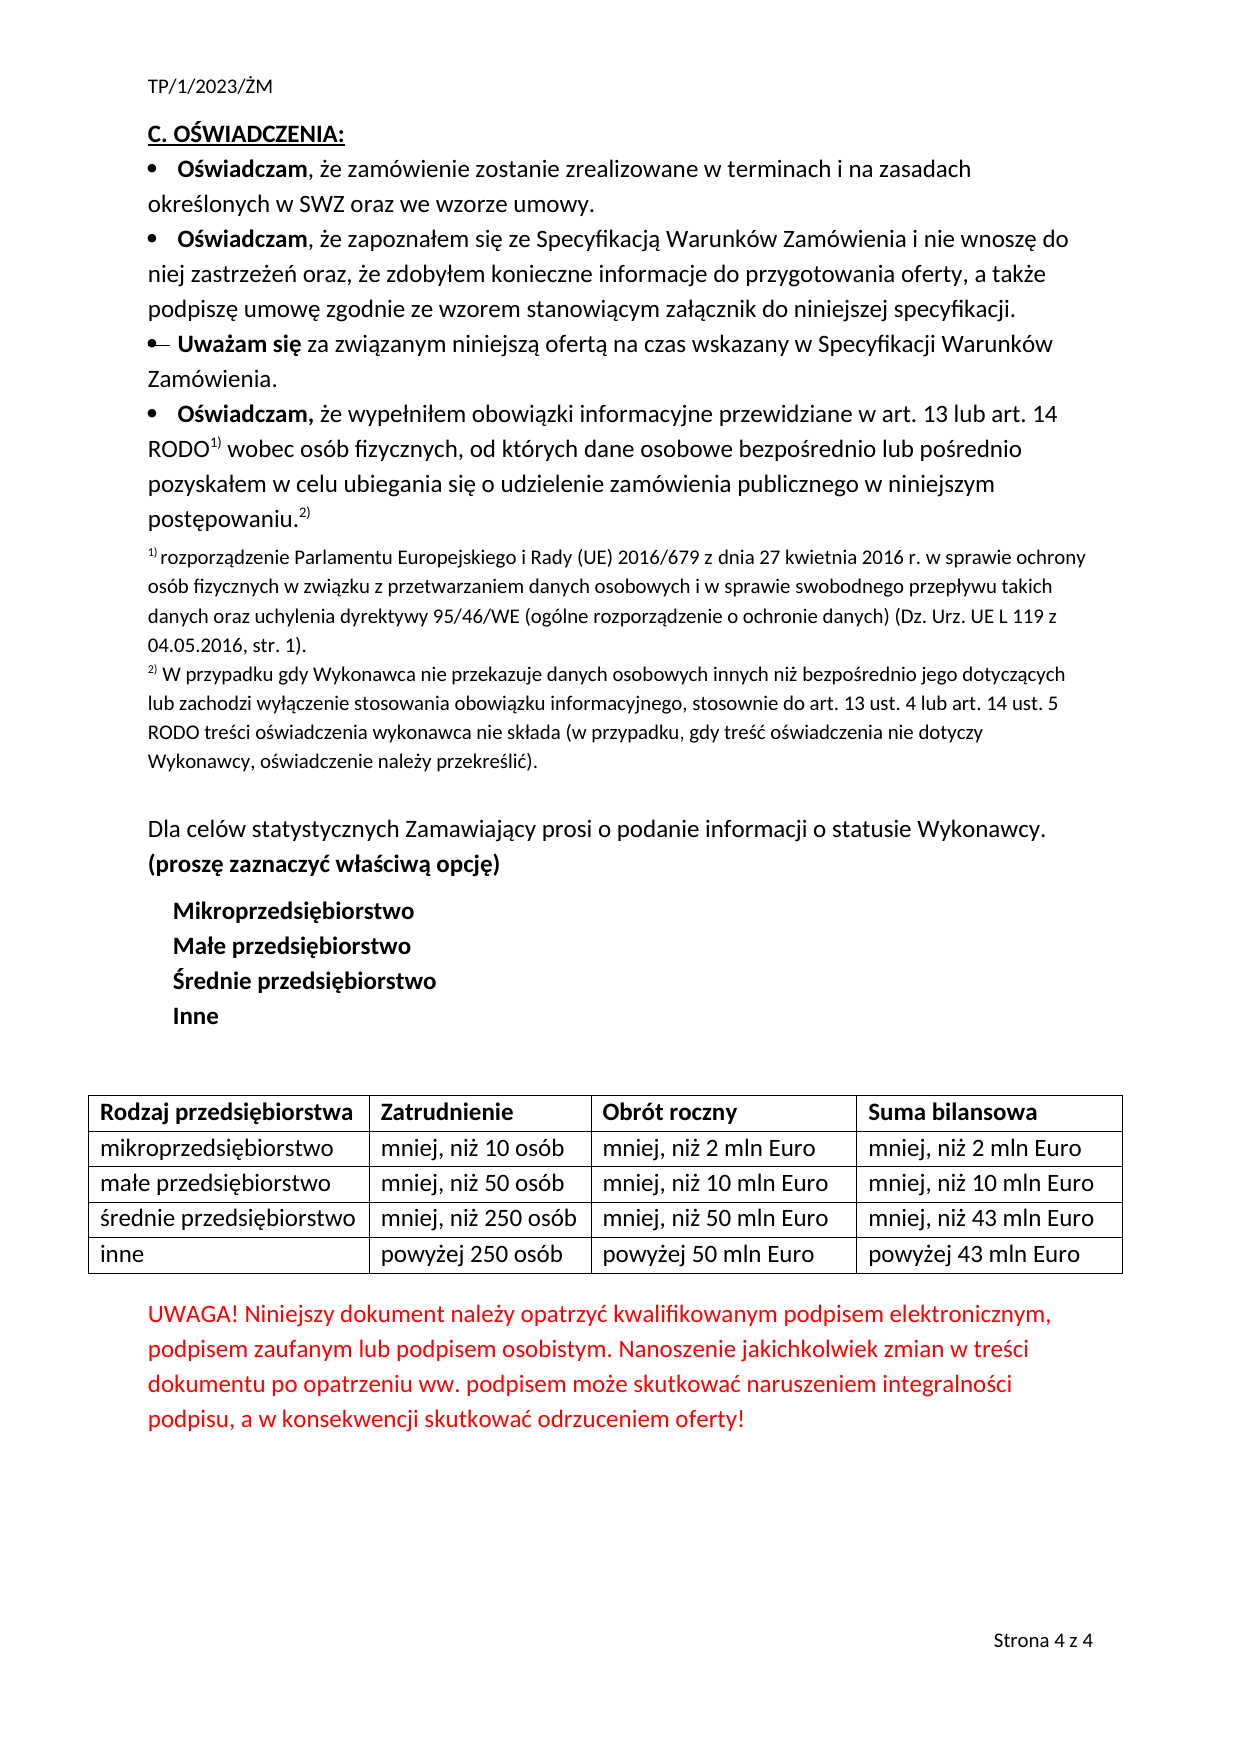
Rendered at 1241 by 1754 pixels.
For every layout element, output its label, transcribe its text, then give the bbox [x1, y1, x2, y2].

table_cell inne [89, 1238, 369, 1272]
table_header Obrót roczny [592, 1096, 856, 1131]
text (proszę zaznaczyć właściwą opcję) [148, 848, 1093, 878]
text Średnie przedsiębiorstwo [148, 965, 1093, 996]
table_cell mniej, niż 10 osób [370, 1132, 591, 1166]
list Oświadczam, że zapoznałem się ze Specyfikacją Warunków Zamówienia i nie wnoszę do niej zastrzeżeń oraz, że zdobyłem konieczne informacje do przygotowania oferty, a także podpiszę umowę zgodnie ze wzorem stanowiącym załącznik do niniejszej specyfikacji. [148, 223, 1093, 324]
table_cell mniej, niż 250 osób [370, 1203, 591, 1237]
table_cell mikroprzedsiębiorstwo [89, 1132, 369, 1166]
table_cell mniej, niż 43 mln Euro [857, 1203, 1122, 1237]
table_cell mniej, niż 50 mln Euro [592, 1203, 856, 1237]
table_cell mniej, niż 50 osób [370, 1167, 591, 1202]
text Inne [148, 1000, 1093, 1031]
table_cell średnie przedsiębiorstwo [89, 1203, 369, 1237]
text 1) rozporządzenie Parlamentu Europejskiego i Rady (UE) 2016/679 z dnia 27 kwietnia 2016 r. w sprawie ochrony osób fizycznych w związku z przetwarzaniem danych osobowych i w sprawie swobodnego przepływu takich danych oraz uchylenia dyrektywy 95/46/WE (ogólne rozporządzenie o ochronie danych) (Dz. Urz. UE L 119 z 04.05.2016, str. 1). [148, 544, 1093, 657]
table_cell powyżej 50 mln Euro [592, 1238, 856, 1272]
table_header Zatrudnienie [370, 1096, 591, 1131]
table_cell mniej, niż 10 mln Euro [592, 1167, 856, 1202]
text UWAGA! Niniejszy dokument należy opatrzyć kwalifikowanym podpisem elektronicznym, podpisem zaufanym lub podpisem osobistym. Nanoszenie jakichkolwiek zmian w treści dokumentu po opatrzeniu ww. podpisem może skutkować naruszeniem integralności podpisu, a w konsekwencji skutkować odrzuceniem oferty! [148, 1298, 1093, 1434]
table_cell mniej, niż 2 mln Euro [592, 1132, 856, 1166]
table_cell mniej, niż 10 mln Euro [857, 1167, 1122, 1202]
text C. OŚWIADCZENIA: [148, 118, 1093, 149]
text Mikroprzedsiębiorstwo [148, 895, 1093, 926]
table_header Rodzaj przedsiębiorstwa [89, 1096, 369, 1131]
table_cell powyżej 43 mln Euro [857, 1238, 1122, 1272]
list Uważam się za związanym niniejszą ofertą na czas wskazany w Specyfikacji Warunków Zamówienia. [148, 328, 1093, 394]
list Oświadczam, że wypełniłem obowiązki informacyjne przewidziane w art. 13 lub art. 14 RODO1) wobec osób fizycznych, od których dane osobowe bezpośrednio lub pośrednio pozyskałem w celu ubiegania się o udzielenie zamówienia publicznego w niniejszym postępowaniu.2) [148, 398, 1093, 534]
text Dla celów statystycznych Zamawiający prosi o podanie informacji o statusie Wykonawcy. [148, 813, 1093, 843]
table_header Suma bilansowa [857, 1096, 1122, 1131]
text Małe przedsiębiorstwo [148, 930, 1093, 961]
table_cell powyżej 250 osób [370, 1238, 591, 1272]
table_cell mniej, niż 2 mln Euro [857, 1132, 1122, 1166]
list Oświadczam, że zamówienie zostanie zrealizowane w terminach i na zasadach określonych w SWZ oraz we wzorze umowy. [148, 153, 1093, 219]
table_cell małe przedsiębiorstwo [89, 1167, 369, 1202]
text 2) W przypadku gdy Wykonawca nie przekazuje danych osobowych innych niż bezpośrednio jego dotyczących lub zachodzi wyłączenie stosowania obowiązku informacyjnego, stosownie do art. 13 ust. 4 lub art. 14 ust. 5 RODO treści oświadczenia wykonawca nie składa (w przypadku, gdy treść oświadczenia nie dotyczy Wykonawcy, oświadczenie należy przekreślić). [148, 661, 1093, 774]
